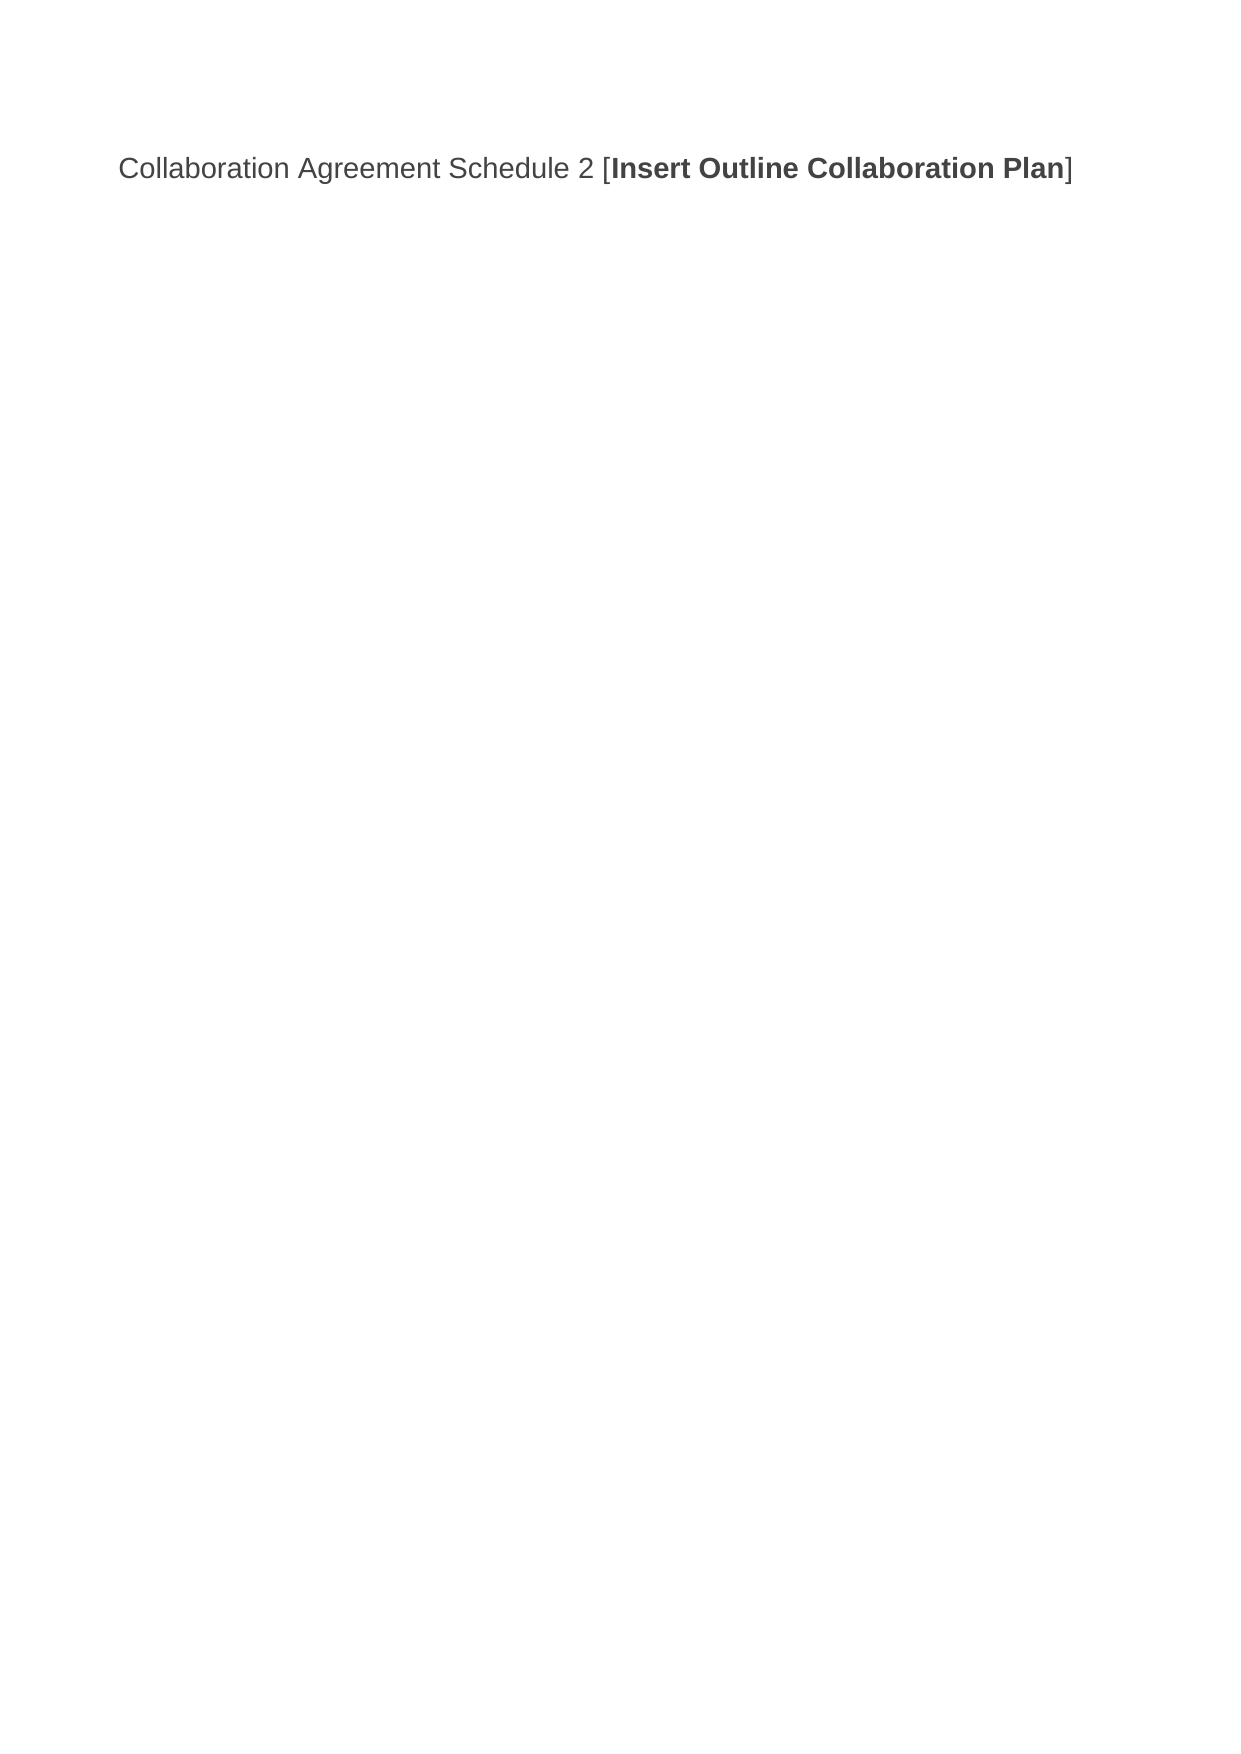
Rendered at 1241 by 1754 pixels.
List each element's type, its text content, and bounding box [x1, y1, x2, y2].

subtitle Collaboration Agreement Schedule 2 [Insert Outline Collaboration Plan] [118, 151, 1122, 185]
